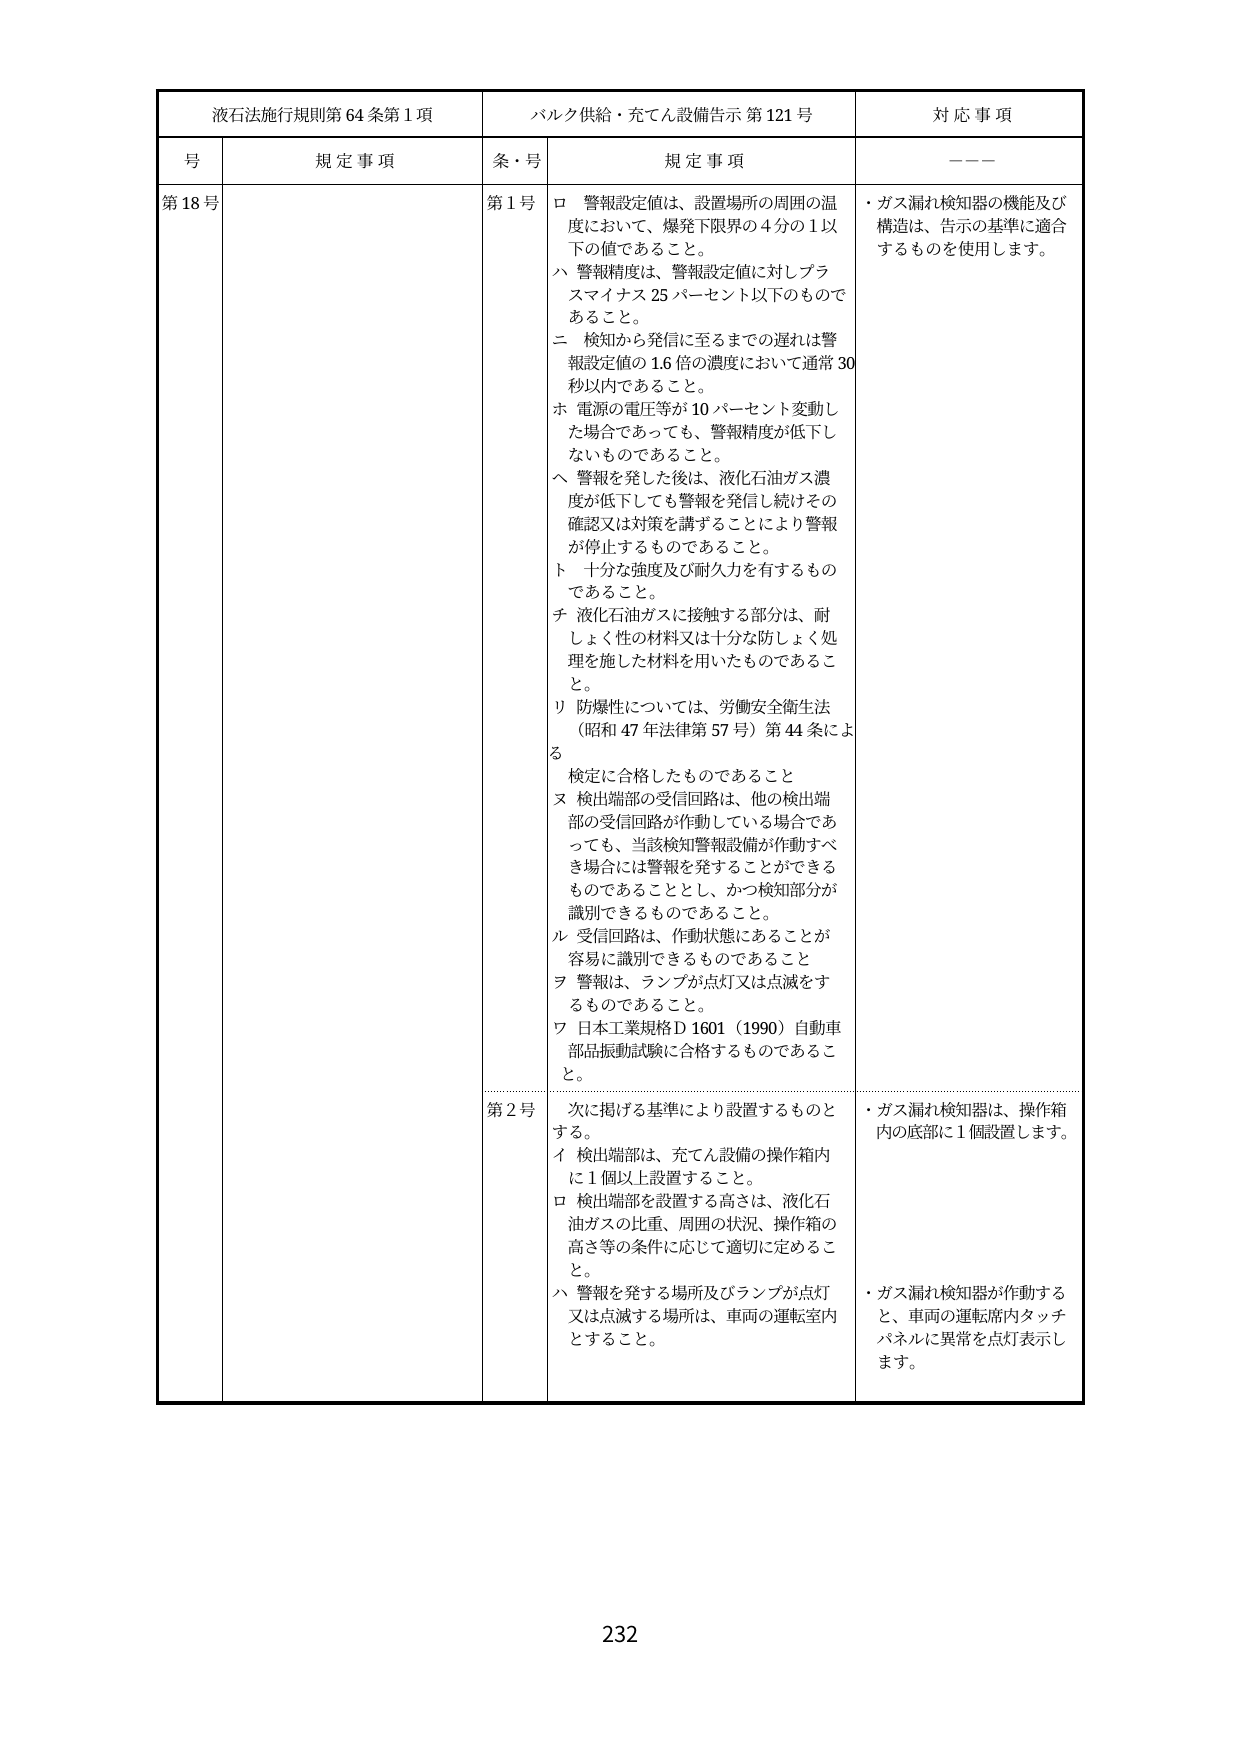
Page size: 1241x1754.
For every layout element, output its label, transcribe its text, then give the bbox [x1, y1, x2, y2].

table_cell ・ガス漏れ検知器は、操作箱 内の底部に１個設置します。 ・ガス漏れ検知器が作動する と、車両の運転席内タッチ パネルに異常を点灯表示し ます。 [856, 1091, 1082, 1401]
table_cell －－－ [856, 138, 1082, 184]
table_cell ロ 警報設定値は、設置場所の周囲の温 度において、爆発下限界の４分の１以 下の値であること。 ハ 警報精度は、警報設定値に対しプラ スマイナス25パーセント以下のもので あること。 ニ 検知から発信に至るまでの遅れは警 報設定値の1.6倍の濃度において通常30 秒以内であること。 ホ 電源の電圧等が10パーセント変動し た場合であっても、警報精度が低下し ないものであること。 ヘ 警報を発した後は、液化石油ガス濃 度が低下しても警報を発信し続けその 確認又は対策を講ずることにより警報 が停止するものであること。 ト 十分な強度及び耐久力を有するもの であること。 チ 液化石油ガスに接触する部分は、耐 しょく性の材料又は十分な防しょく処 理を施した材料を用いたものであるこ と。 リ 防爆性については、労働安全衛生法 （昭和47年法律第57号）第44条による 検定に合格したものであること ヌ 検出端部の受信回路は、他の検出端 部の受信回路が作動している場合であ っても、当該検知警報設備が作動すべ き場合には警報を発することができる ものであることとし、かつ検知部分が 識別できるものであること。 ル 受信回路は、作動状態にあることが 容易に識別できるものであること ヲ 警報は、ランプが点灯又は点滅をす るものであること。 ワ 日本工業規格Ｄ1601（1990）自動車 部品振動試験に合格するものであるこ と。 [548, 185, 855, 1091]
table_header 液石法施行規則第64条第１項 [159, 92, 482, 136]
table_header 対 応 事 項 [856, 92, 1082, 136]
table_header バルク供給・充てん設備告示 第121号 [483, 92, 855, 136]
table_cell 第18号 [159, 185, 222, 1401]
table_cell 条・号 [483, 138, 547, 184]
table_cell 次に掲げる基準により設置するものと する。 イ 検出端部は、充てん設備の操作箱内 に１個以上設置すること。 ロ 検出端部を設置する高さは、液化石 油ガスの比重、周囲の状況、操作箱の 高さ等の条件に応じて適切に定めるこ と。 ハ 警報を発する場所及びランプが点灯 又は点滅する場所は、車両の運転室内 とすること。 [548, 1091, 855, 1401]
table_cell 第１号 [483, 185, 547, 1091]
table_cell 規 定 事 項 [223, 138, 482, 184]
table_cell 第２号 [483, 1091, 547, 1401]
table_cell 規 定 事 項 [548, 138, 855, 184]
table_cell ・ガス漏れ検知器の機能及び 構造は、告示の基準に適合 するものを使用します。 [856, 185, 1082, 1091]
table_cell [223, 185, 482, 1401]
table_cell 号 [159, 138, 222, 184]
